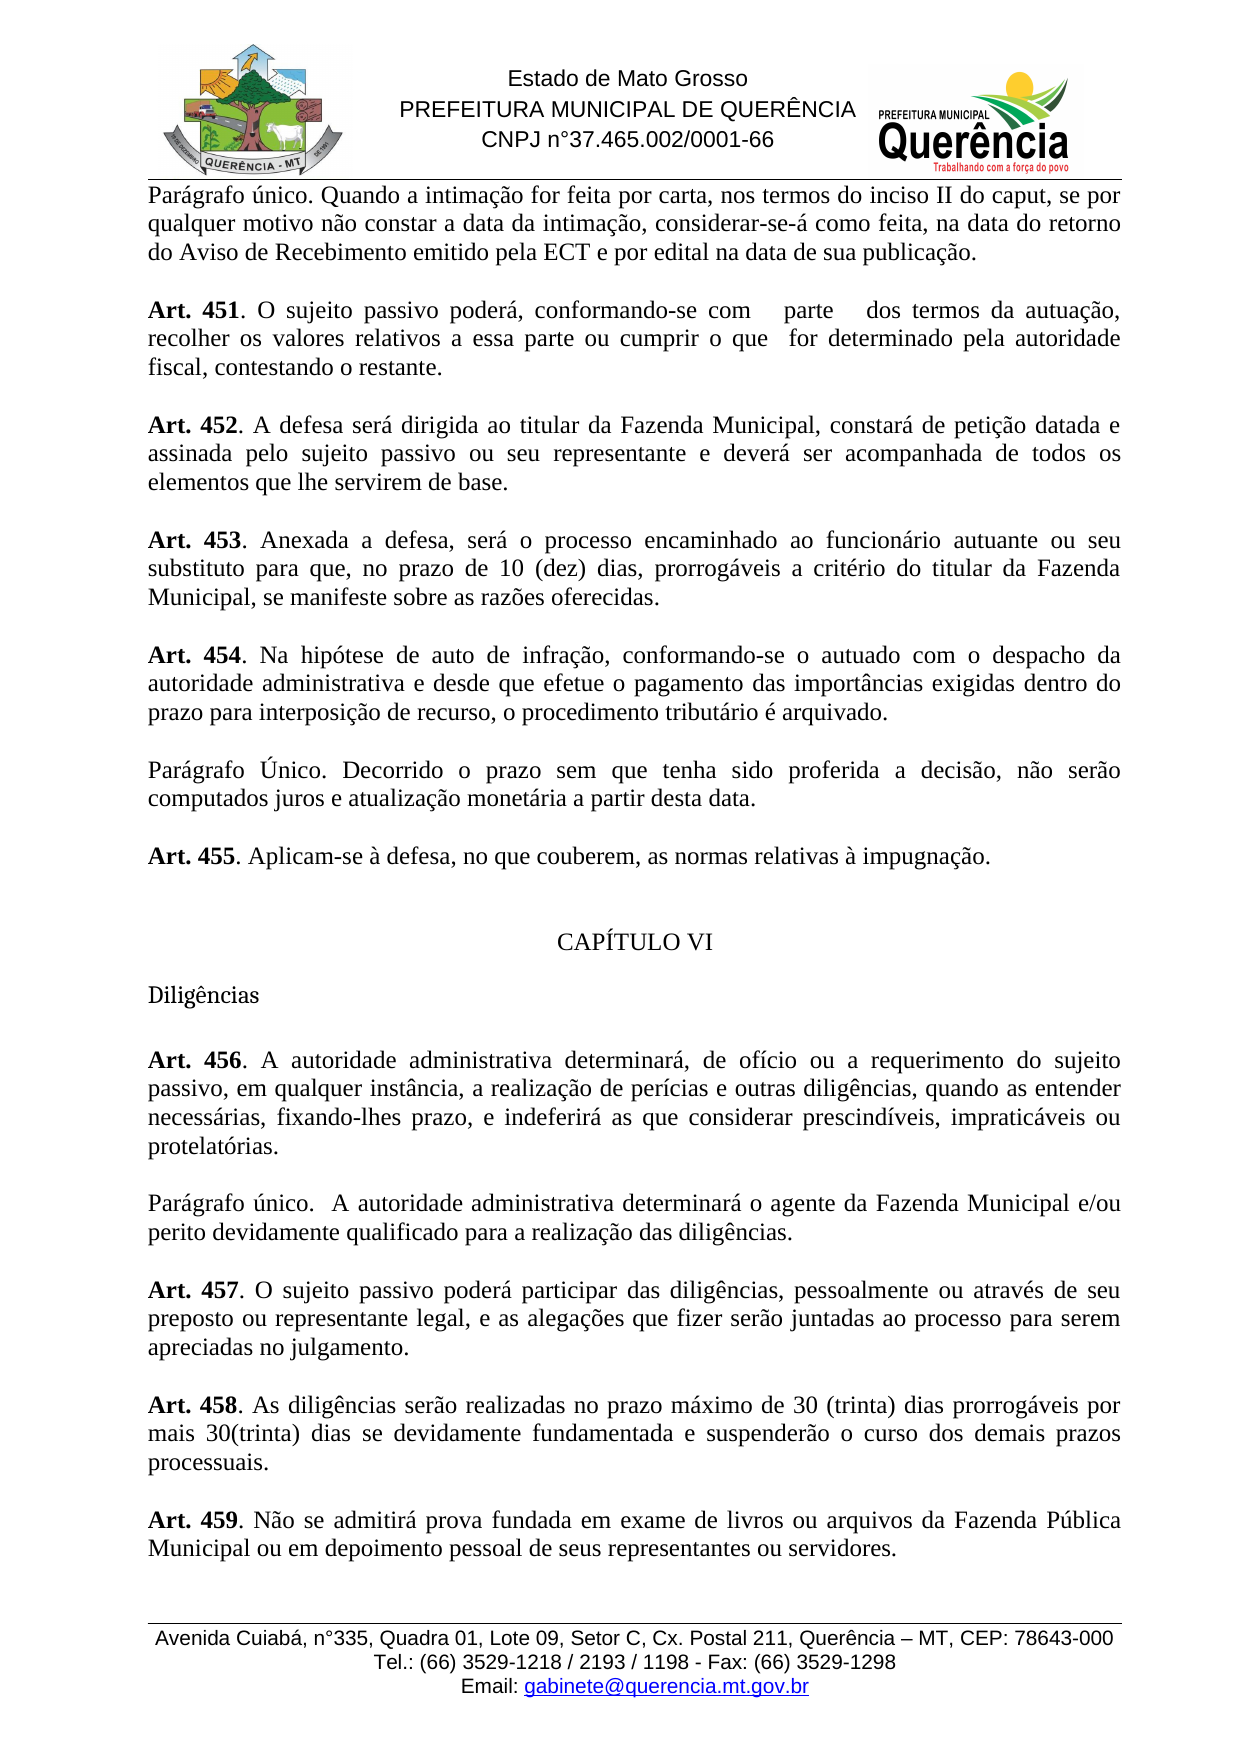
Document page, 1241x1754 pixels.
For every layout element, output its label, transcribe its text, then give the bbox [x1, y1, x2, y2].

text Art. 457. O sujeito passivo poderá participar das diligências, pessoalmente ou através de seu preposto ou representante legal, e as alegações que fizer serão juntadas ao processo para serem apreciadas no julgamento. [148, 1275, 1122, 1361]
picture [158, 44, 354, 179]
text CAPÍTULO VI [148, 927, 1122, 956]
subtitle Diligências [148, 981, 1122, 1010]
text Art. 452. A defesa será dirigida ao titular da Fazenda Municipal, constará de petição datada e assinada pelo sujeito passivo ou seu representante e deverá ser acompanhada de todos os elementos que lhe servirem de base. [148, 410, 1122, 496]
text Art. 453. Anexada a defesa, será o processo encaminhado ao funcionário autuante ou seu substituto para que, no prazo de 10 (dez) dias, prorrogáveis a critério do titular da Fazenda Municipal, se manifeste sobre as razões oferecidas. [148, 525, 1122, 611]
text Parágrafo único. A autoridade administrativa determinará o agente da Fazenda Municipal e/ou perito devidamente qualificado para a realização das diligências. [148, 1188, 1122, 1246]
text Art. 455. Aplicam-se à defesa, no que couberem, as normas relativas à impugnação. [148, 841, 1122, 870]
text Parágrafo Único. Decorrido o prazo sem que tenha sido proferida a decisão, não serão computados juros e atualização monetária a partir desta data. [148, 755, 1122, 812]
text Art. 451. O sujeito passivo poderá, conformando-se com parte dos termos da autuação, recolher os valores relativos a essa parte ou cumprir o que for determinado pela autoridade fiscal, contestando o restante. [148, 295, 1122, 381]
picture [867, 64, 1084, 179]
text Parágrafo único. Quando a intimação for feita por carta, nos termos do inciso II do caput, se por qualquer motivo não constar a data da intimação, considerar-se-á como feita, na data do retorno do Aviso de Recebimento emitido pela ECT e por edital na data de sua publicação. [148, 180, 1122, 266]
text Art. 458. As diligências serão realizadas no prazo máximo de 30 (trinta) dias prorrogáveis por mais 30(trinta) dias se devidamente fundamentada e suspenderão o curso dos demais prazos processuais. [148, 1390, 1122, 1476]
text Art. 456. A autoridade administrativa determinará, de ofício ou a requerimento do sujeito passivo, em qualquer instância, a realização de perícias e outras diligências, quando as entender necessárias, fixando-lhes prazo, e indeferirá as que considerar prescindíveis, impraticáveis ou protelatórias. [148, 1045, 1122, 1160]
text Art. 454. Na hipótese de auto de infração, conformando-se o autuado com o despacho da autoridade administrativa e desde que efetue o pagamento das importâncias exigidas dentro do prazo para interposição de recurso, o procedimento tributário é arquivado. [148, 640, 1122, 726]
text Art. 459. Não se admitirá prova fundada em exame de livros ou arquivos da Fazenda Pública Municipal ou em depoimento pessoal de seus representantes ou servidores. [148, 1505, 1122, 1562]
